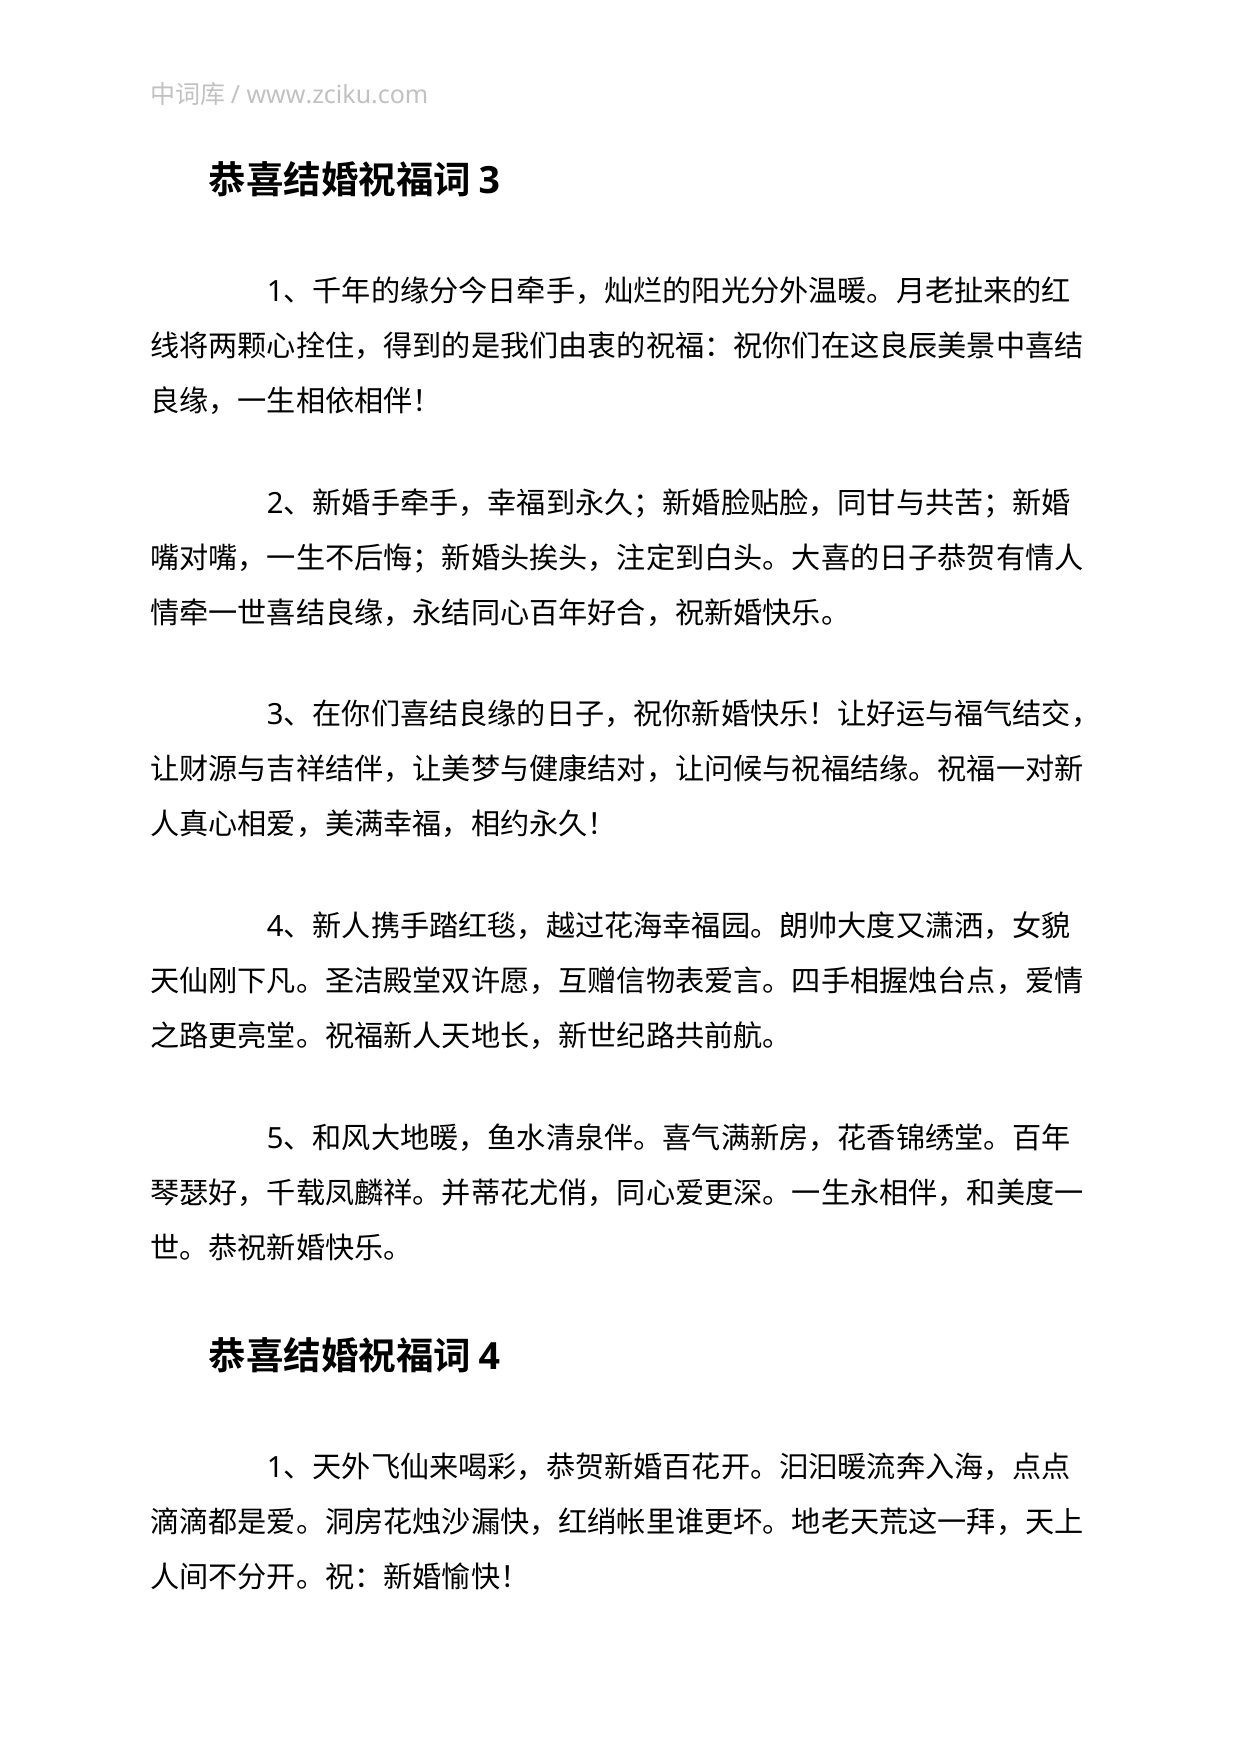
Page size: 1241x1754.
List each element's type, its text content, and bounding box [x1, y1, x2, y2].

text 1、千年的缘分今日牵手，灿烂的阳光分外温暖。月老扯来的红线将两颗心拴住，得到的是我们由衷的祝福：祝你们在这良辰美景中喜结良缘，一生相依相伴！ [150, 268, 1090, 420]
text 4、新人携手踏红毯，越过花海幸福园。朗帅大度又潇洒，女貌天仙刚下凡。圣洁殿堂双许愿，互赠信物表爱言。四手相握烛台点，爱情之路更亮堂。祝福新人天地长，新世纪路共前航。 [150, 903, 1090, 1055]
text 恭喜结婚祝福词3 [150, 150, 1090, 204]
text 恭喜结婚祝福词4 [150, 1326, 1090, 1380]
text 5、和风大地暖，鱼水清泉伴。喜气满新房，花香锦绣堂。百年琴瑟好，千载凤麟祥。并蒂花尤俏，同心爱更深。一生永相伴，和美度一世。恭祝新婚快乐。 [150, 1114, 1090, 1266]
text 1、天外飞仙来喝彩，恭贺新婚百花开。汩汩暖流奔入海，点点滴滴都是爱。洞房花烛沙漏快，红绡帐里谁更坏。地老天荒这一拜，天上人间不分开。祝：新婚愉快！ [150, 1443, 1090, 1596]
text 3、在你们喜结良缘的日子，祝你新婚快乐！让好运与福气结交，让财源与吉祥结伴，让美梦与健康结对，让问候与祝福结缘。祝福一对新人真心相爱，美满幸福，相约永久！ [150, 691, 1090, 843]
text 2、新婚手牵手，幸福到永久；新婚脸贴脸，同甘与共苦；新婚嘴对嘴，一生不后悔；新婚头挨头，注定到白头。大喜的日子恭贺有情人情牵一世喜结良缘，永结同心百年好合，祝新婚快乐。 [150, 479, 1090, 631]
